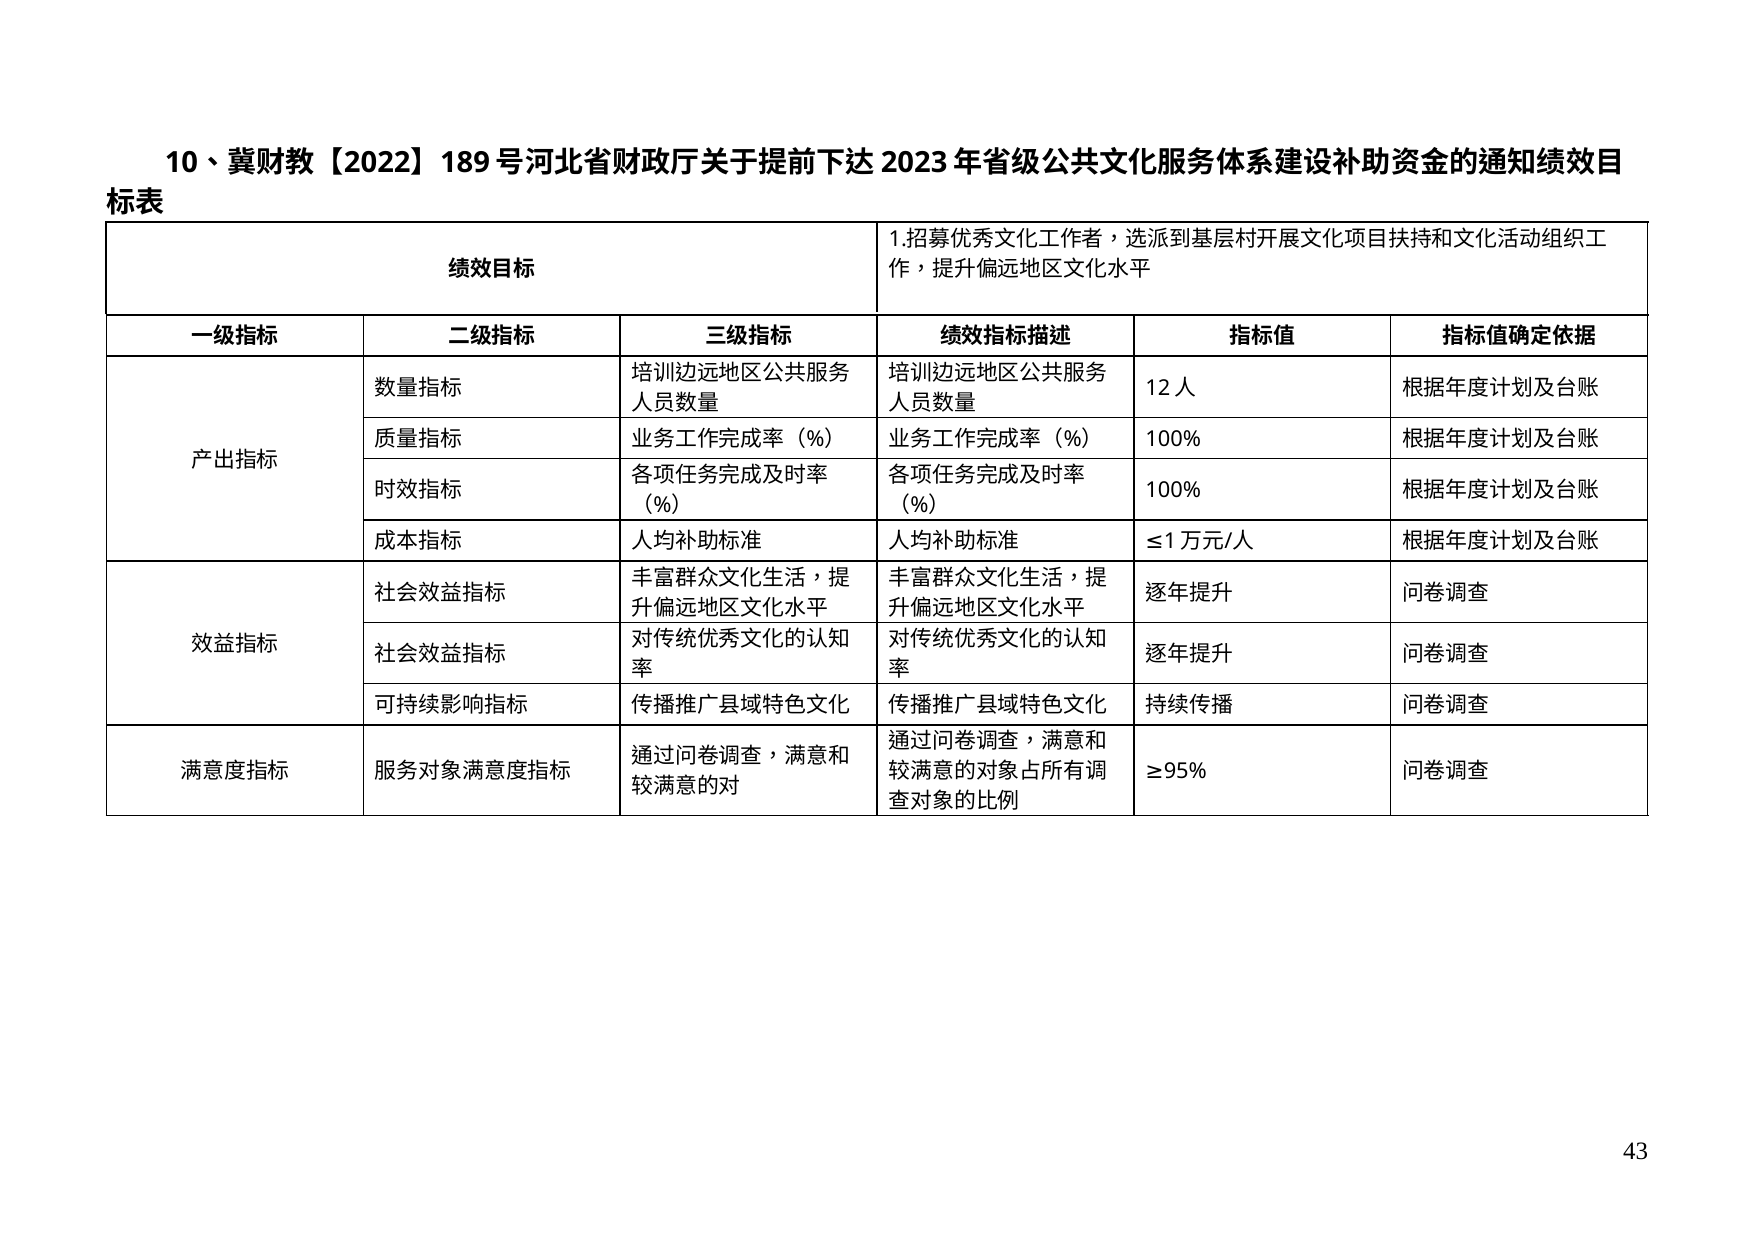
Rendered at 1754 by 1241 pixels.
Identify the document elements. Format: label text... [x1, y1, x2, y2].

table_cell 各项任务完成及时率（%） [878, 459, 1133, 519]
table_cell 传播推广县域特色文化 [621, 684, 876, 724]
table_cell 逐年提升 [1135, 623, 1390, 682]
table_cell 问卷调查 [1391, 623, 1647, 682]
table_cell 根据年度计划及台账 [1391, 418, 1647, 458]
table_cell 培训边远地区公共服务人员数量 [621, 357, 876, 416]
table_cell 问卷调查 [1391, 684, 1647, 724]
table_header 指标值 [1135, 316, 1390, 355]
table_cell 根据年度计划及台账 [1391, 459, 1647, 519]
table_cell 人均补助标准 [621, 521, 876, 560]
text 10、冀财教【2022】189号河北省财政厅关于提前下达2023年省级公共文化服务体系建设补助资金的通知绩效目标表 [106, 142, 1648, 221]
table_cell ≤1万元/人 [1135, 521, 1390, 560]
table_header 三级指标 [621, 316, 876, 355]
table_cell 产出指标 [107, 357, 363, 560]
table_header 绩效目标 [107, 223, 876, 312]
table_cell 丰富群众文化生活，提升偏远地区文化水平 [878, 562, 1133, 621]
table_cell 逐年提升 [1135, 562, 1390, 621]
table_cell 服务对象满意度指标 [364, 726, 619, 815]
table_cell 培训边远地区公共服务人员数量 [878, 357, 1133, 416]
table_cell 通过问卷调查，满意和较满意的对 [621, 726, 876, 815]
table_cell 根据年度计划及台账 [1391, 521, 1647, 560]
table_cell ≥95% [1135, 726, 1390, 815]
table_header 二级指标 [364, 316, 619, 355]
table_cell 成本指标 [364, 521, 619, 560]
table_cell 效益指标 [107, 562, 363, 724]
table_cell 人均补助标准 [878, 521, 1133, 560]
table_cell 社会效益指标 [364, 623, 619, 682]
table_cell 问卷调查 [1391, 726, 1647, 815]
table_cell 可持续影响指标 [364, 684, 619, 724]
table_cell 社会效益指标 [364, 562, 619, 621]
table_cell 传播推广县域特色文化 [878, 684, 1133, 724]
table_cell 问卷调查 [1391, 562, 1647, 621]
table_cell 业务工作完成率（%） [878, 418, 1133, 458]
table_cell 数量指标 [364, 357, 619, 416]
table_cell 100% [1135, 418, 1390, 458]
table_cell 丰富群众文化生活，提升偏远地区文化水平 [621, 562, 876, 621]
table_cell 业务工作完成率（%） [621, 418, 876, 458]
table_cell 对传统优秀文化的认知率 [878, 623, 1133, 682]
table_header 1.招募优秀文化工作者，选派到基层村开展文化项目扶持和文化活动组织工作，提升偏远地区文化水平 [878, 223, 1647, 312]
table_cell 各项任务完成及时率（%） [621, 459, 876, 519]
table_cell 12人 [1135, 357, 1390, 416]
table_cell 满意度指标 [107, 726, 363, 815]
table_cell 通过问卷调查，满意和较满意的对象占所有调查对象的比例 [878, 726, 1133, 815]
table_cell 根据年度计划及台账 [1391, 357, 1647, 416]
table_header 一级指标 [107, 316, 363, 355]
table_header 绩效指标描述 [878, 316, 1133, 355]
table_header 指标值确定依据 [1391, 316, 1647, 355]
table_cell 对传统优秀文化的认知率 [621, 623, 876, 682]
table_cell 100% [1135, 459, 1390, 519]
table_cell 持续传播 [1135, 684, 1390, 724]
table_cell 质量指标 [364, 418, 619, 458]
table_cell 时效指标 [364, 459, 619, 519]
